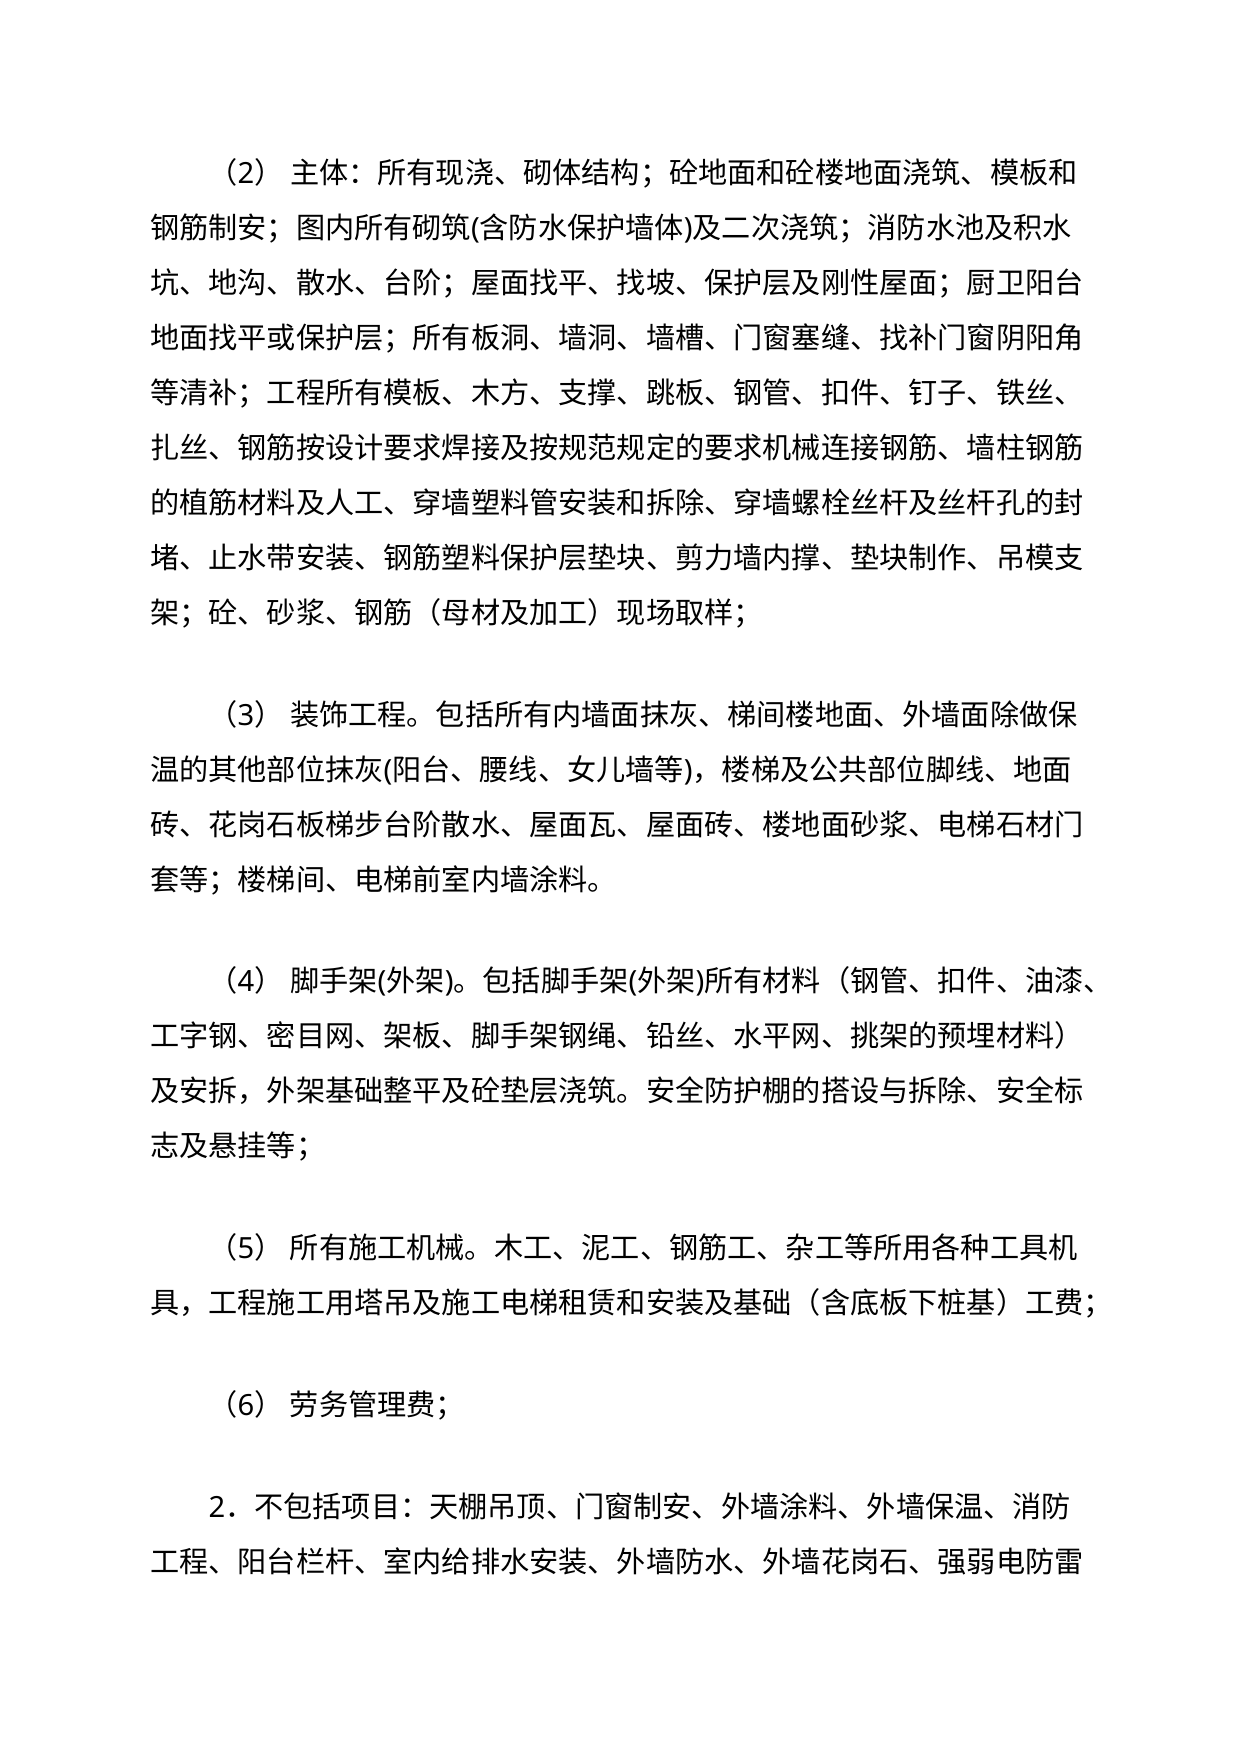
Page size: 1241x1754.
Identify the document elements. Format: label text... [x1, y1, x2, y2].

text （3） 装饰工程。包括所有内墙面抹灰、梯间楼地面、外墙面除做保温的其他部位抹灰(阳台、腰线、女儿墙等)，楼梯及公共部位脚线、地面砖、花岗石板梯步台阶散水、屋面瓦、屋面砖、楼地面砂浆、电梯石材门套等；楼梯间、电梯前室内墙涂料。 [150, 691, 1090, 898]
text （6） 劳务管理费； [150, 1381, 1090, 1423]
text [150, 1483, 1090, 1580]
text （5） 所有施工机械。木工、泥工、钢筋工、杂工等所用各种工具机具，工程施工用塔吊及施工电梯租赁和安装及基础（含底板下桩基）工费； [150, 1224, 1090, 1322]
text （2） 主体：所有现浇、砌体结构；砼地面和砼楼地面浇筑、模板和钢筋制安；图内所有砌筑(含防水保护墙体)及二次浇筑；消防水池及积水坑、地沟、散水、台阶；屋面找平、找坡、保护层及刚性屋面；厨卫阳台地面找平或保护层；所有板洞、墙洞、墙槽、门窗塞缝、找补门窗阴阳角等清补；工程所有模板、木方、支撑、跳板、钢管、扣件、钉子、铁丝、扎丝、钢筋按设计要求焊接及按规范规定的要求机械连接钢筋、墙柱钢筋的植筋材料及人工、穿墙塑料管安装和拆除、穿墙螺栓丝杆及丝杆孔的封堵、止水带安装、钢筋塑料保护层垫块、剪力墙内撑、垫块制作、吊模支架；砼、砂浆、钢筋（母材及加工）现场取样； [150, 150, 1090, 632]
text （4） 脚手架(外架)。包括脚手架(外架)所有材料（钢管、扣件、油漆、工字钢、密目网、架板、脚手架钢绳、铅丝、水平网、挑架的预埋材料）及安拆，外架基础整平及砼垫层浇筑。安全防护棚的搭设与拆除、安全标志及悬挂等； [150, 958, 1090, 1165]
